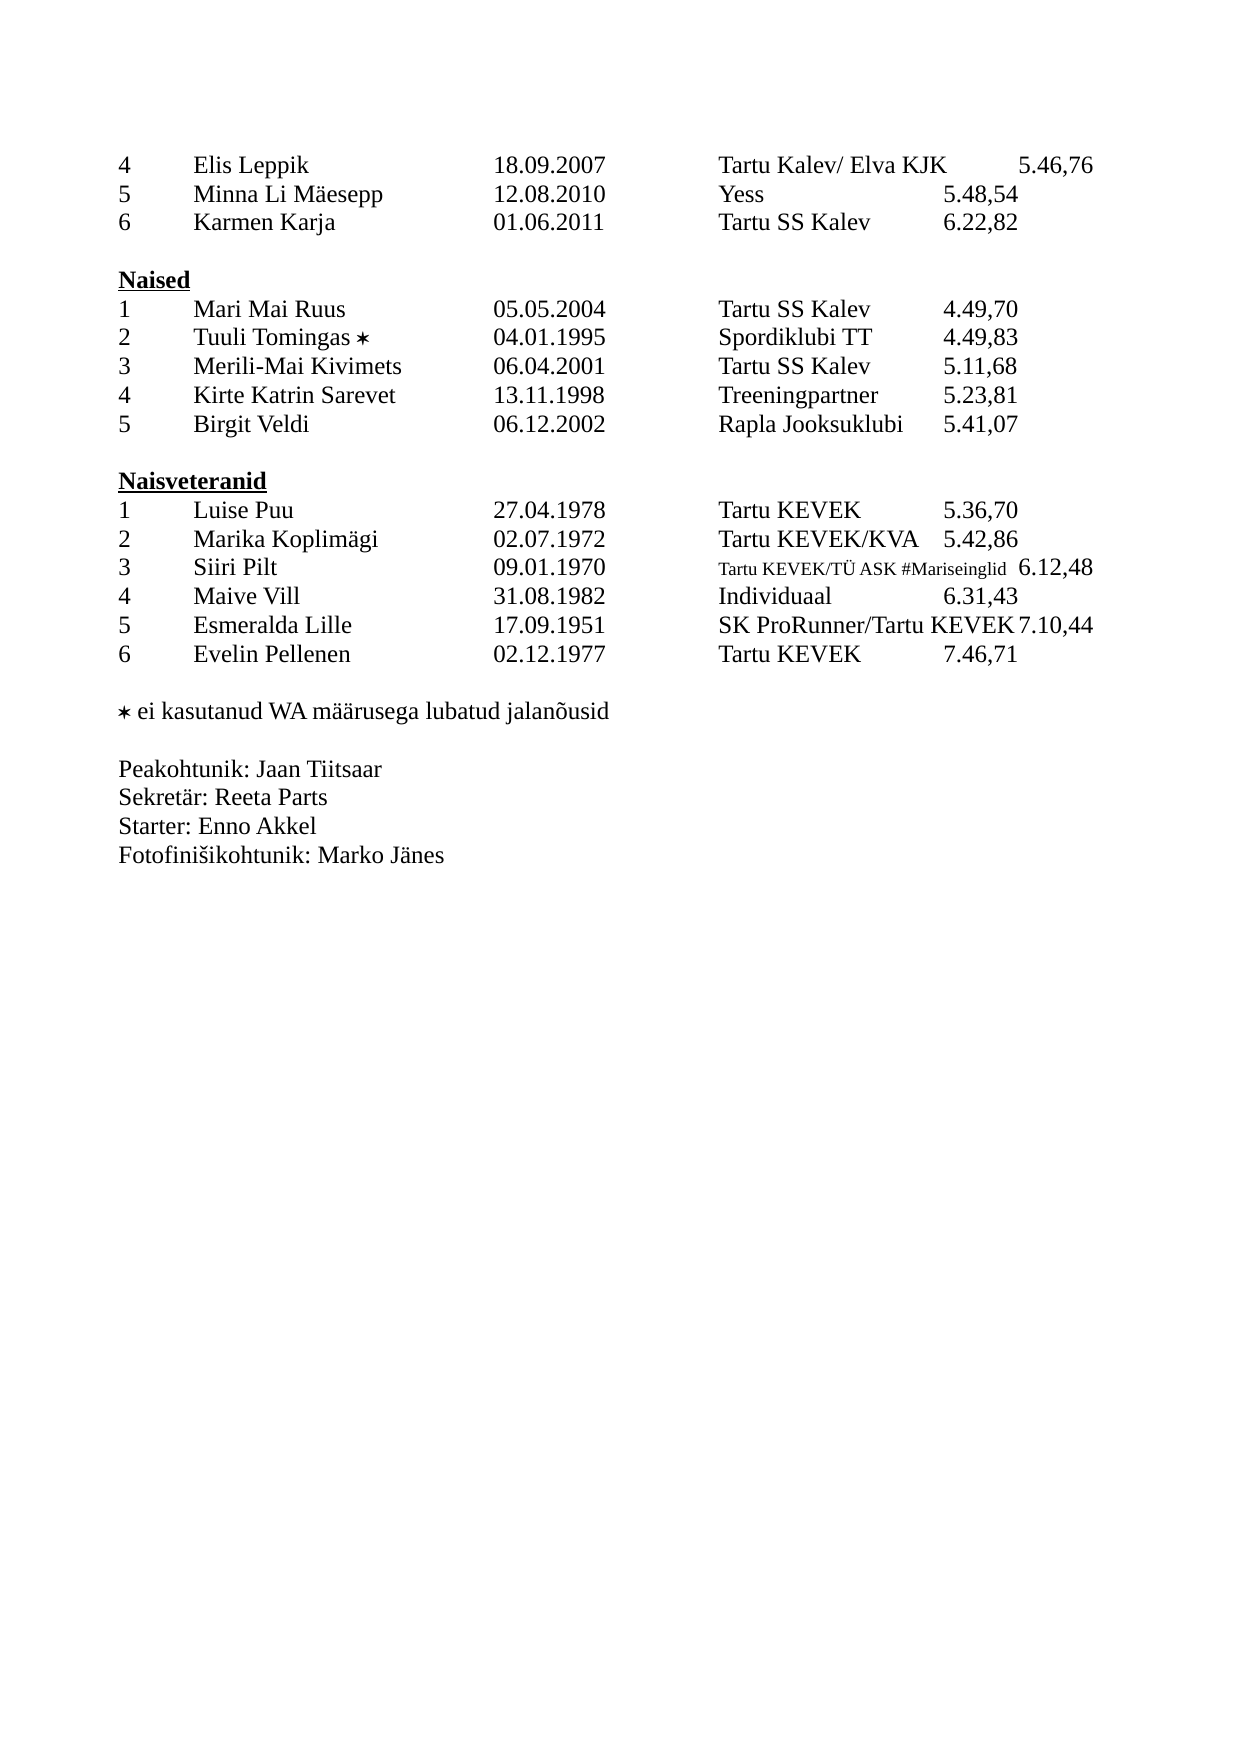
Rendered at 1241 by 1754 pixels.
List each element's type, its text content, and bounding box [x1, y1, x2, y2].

text 5 Minna Li Mäesepp 12.08.2010 Yess 5.48,54 [118, 179, 1122, 207]
text ei kasutanud WA määrusega lubatud jalanõusid [118, 696, 1122, 725]
text Sekretär: Reeta Parts [118, 782, 1122, 811]
text Naisveteranid [118, 466, 1122, 495]
text Starter: Enno Akkel [118, 811, 1122, 840]
text 3 Merili-Mai Kivimets 06.04.2001 Tartu SS Kalev 5.11,68 [118, 351, 1122, 380]
text 2 Tuuli Tomingas 04.01.1995 Spordiklubi TT 4.49,83 [118, 322, 1122, 351]
text Fotofinišikohtunik: Marko Jänes [118, 840, 1122, 869]
text 5 Esmeralda Lille 17.09.1951 SK ProRunner/Tartu KEVEK 7.10,44 [118, 610, 1122, 639]
text 5 Birgit Veldi 06.12.2002 Rapla Jooksuklubi 5.41,07 [118, 409, 1122, 437]
text Peakohtunik: Jaan Tiitsaar [118, 754, 1122, 782]
text 2 Marika Koplimägi 02.07.1972 Tartu KEVEK/KVA 5.42,86 [118, 524, 1122, 552]
text 4 Maive Vill 31.08.1982 Individuaal 6.31,43 [118, 581, 1122, 610]
text 3 Siiri Pilt 09.01.1970 Tartu KEVEK/TÜ ASK #Mariseinglid 6.12,48 [118, 552, 1122, 581]
text 4 Kirte Katrin Sarevet 13.11.1998 Treeningpartner 5.23,81 [118, 380, 1122, 409]
text 1 Luise Puu 27.04.1978 Tartu KEVEK 5.36,70 [118, 495, 1122, 524]
text 6 Karmen Karja 01.06.2011 Tartu SS Kalev 6.22,82 [118, 207, 1122, 236]
text 4 Elis Leppik 18.09.2007 Tartu Kalev/ Elva KJK 5.46,76 [118, 150, 1122, 179]
text Naised [118, 265, 1122, 294]
text 6 Evelin Pellenen 02.12.1977 Tartu KEVEK 7.46,71 [118, 639, 1122, 667]
text 1 Mari Mai Ruus 05.05.2004 Tartu SS Kalev 4.49,70 [118, 294, 1122, 322]
